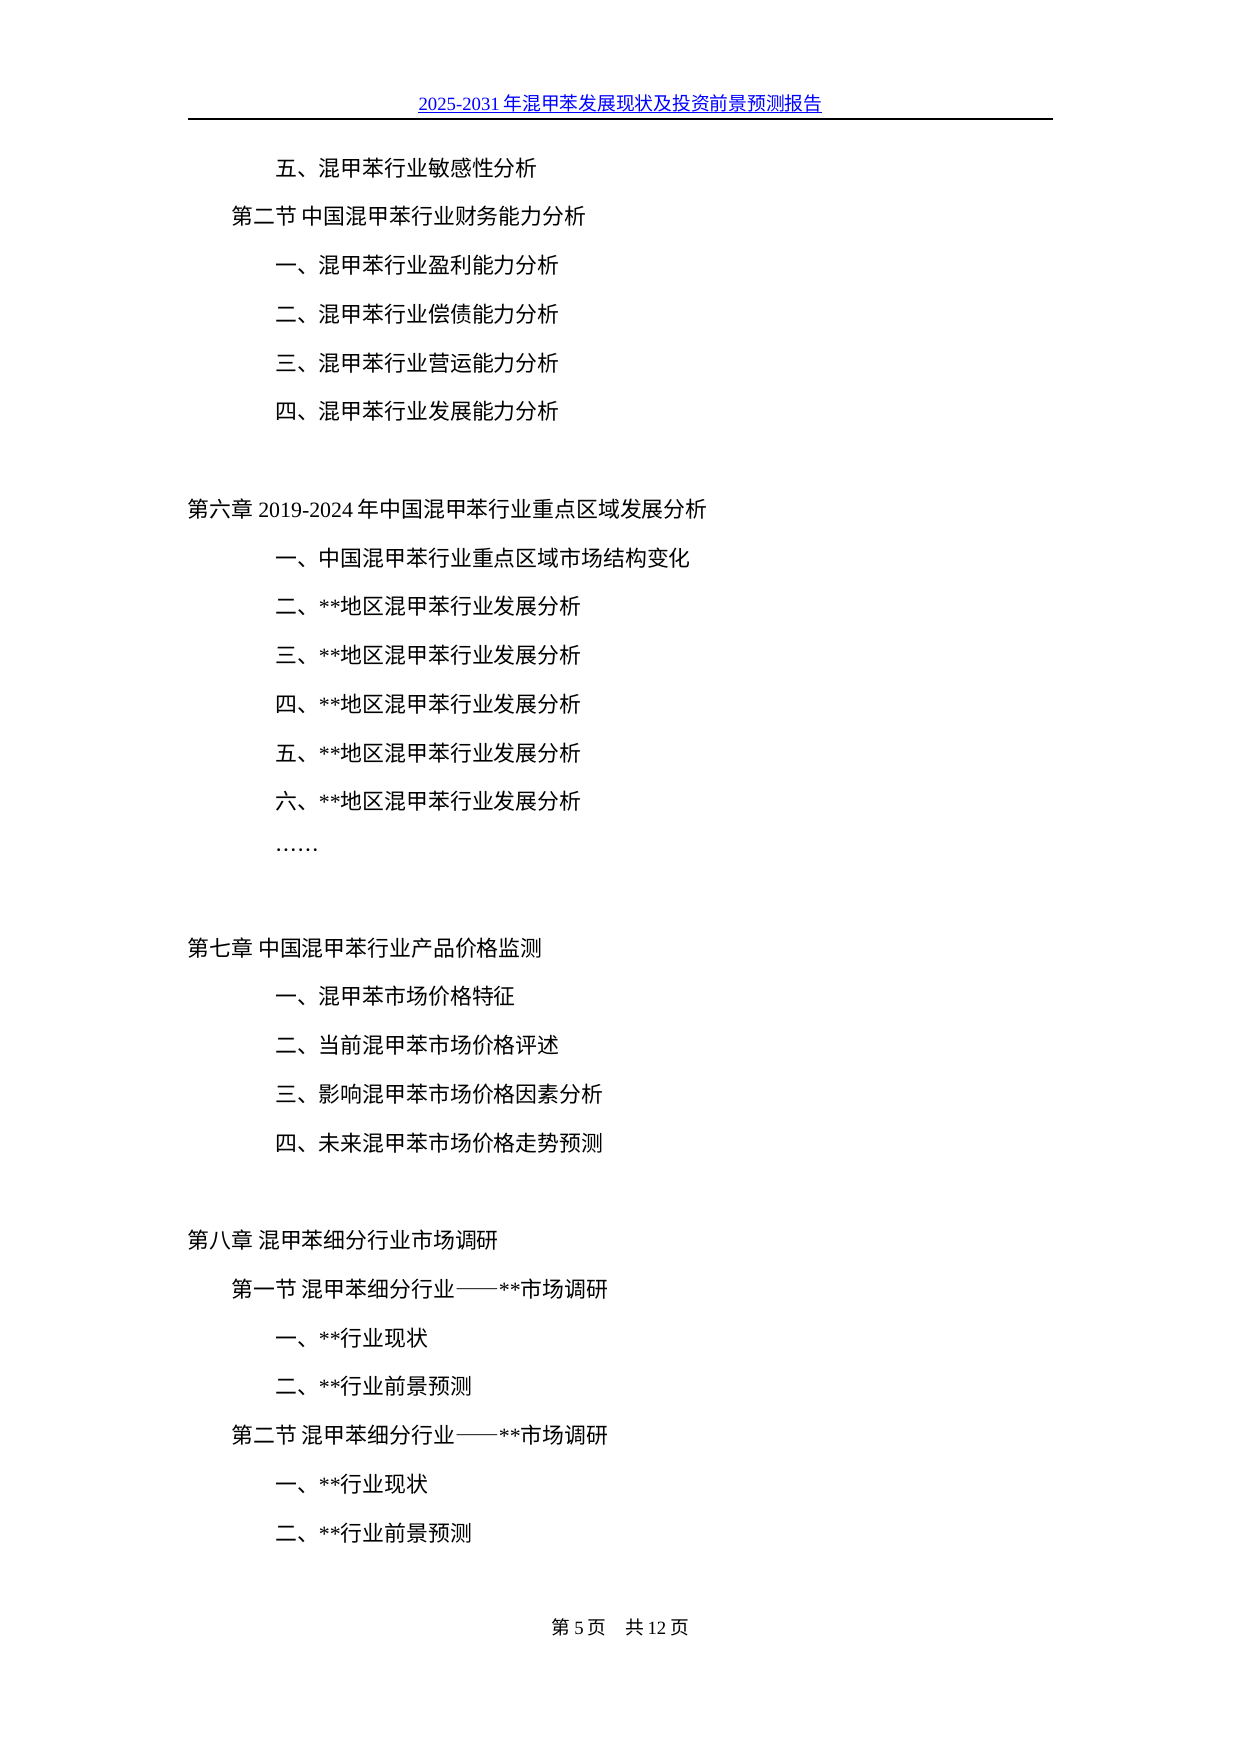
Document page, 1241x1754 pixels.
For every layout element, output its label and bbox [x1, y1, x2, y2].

text [187, 150, 1053, 1548]
